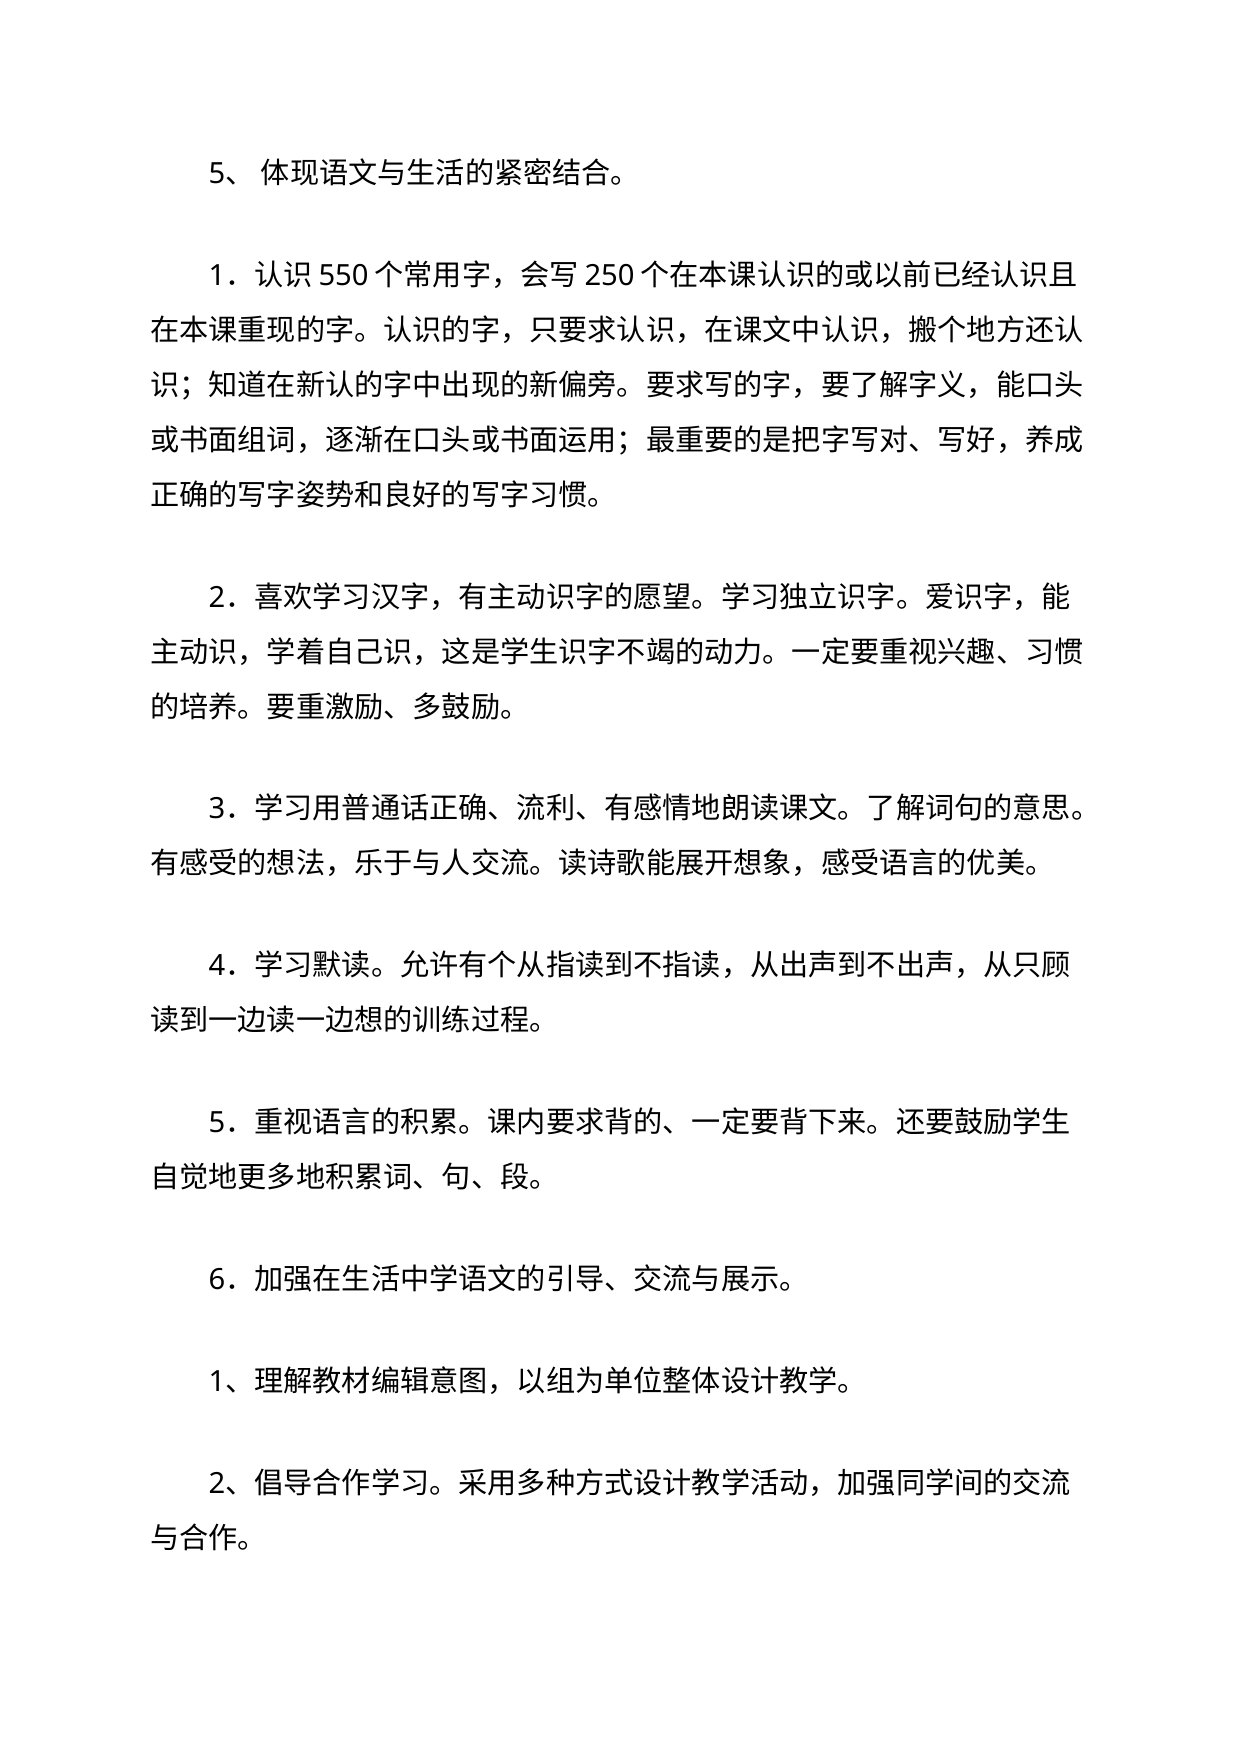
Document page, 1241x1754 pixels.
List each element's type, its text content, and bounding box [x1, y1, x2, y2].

text 2、倡导合作学习。采用多种方式设计教学活动，加强同学间的交流与合作。 [150, 1459, 1090, 1557]
text 1、理解教材编辑意图，以组为单位整体设计教学。 [150, 1357, 1090, 1400]
text 1．认识550个常用字，会写250个在本课认识的或以前已经认识且在本课重现的字。认识的字，只要求认识，在课文中认识，搬个地方还认识；知道在新认的字中出现的新偏旁。要求写的字，要了解字义，能口头或书面组词，逐渐在口头或书面运用；最重要的是把字写对、写好，养成正确的写字姿势和良好的写字习惯。 [150, 252, 1090, 514]
text 5、 体现语文与生活的紧密结合。 [150, 150, 1090, 192]
text 6．加强在生活中学语文的引导、交流与展示。 [150, 1255, 1090, 1298]
text 5．重视语言的积累。课内要求背的、一定要背下来。还要鼓励学生自觉地更多地积累词、句、段。 [150, 1099, 1090, 1196]
text 2．喜欢学习汉字，有主动识字的愿望。学习独立识字。爱识字，能主动识，学着自己识，这是学生识字不竭的动力。一定要重视兴趣、习惯的培养。要重激励、多鼓励。 [150, 573, 1090, 726]
text 4．学习默读。允许有个从指读到不指读，从出声到不出声，从只顾读到一边读一边想的训练过程。 [150, 942, 1090, 1039]
text 3．学习用普通话正确、流利、有感情地朗读课文。了解词句的意思。有感受的想法，乐于与人交流。读诗歌能展开想象，感受语言的优美。 [150, 785, 1090, 882]
